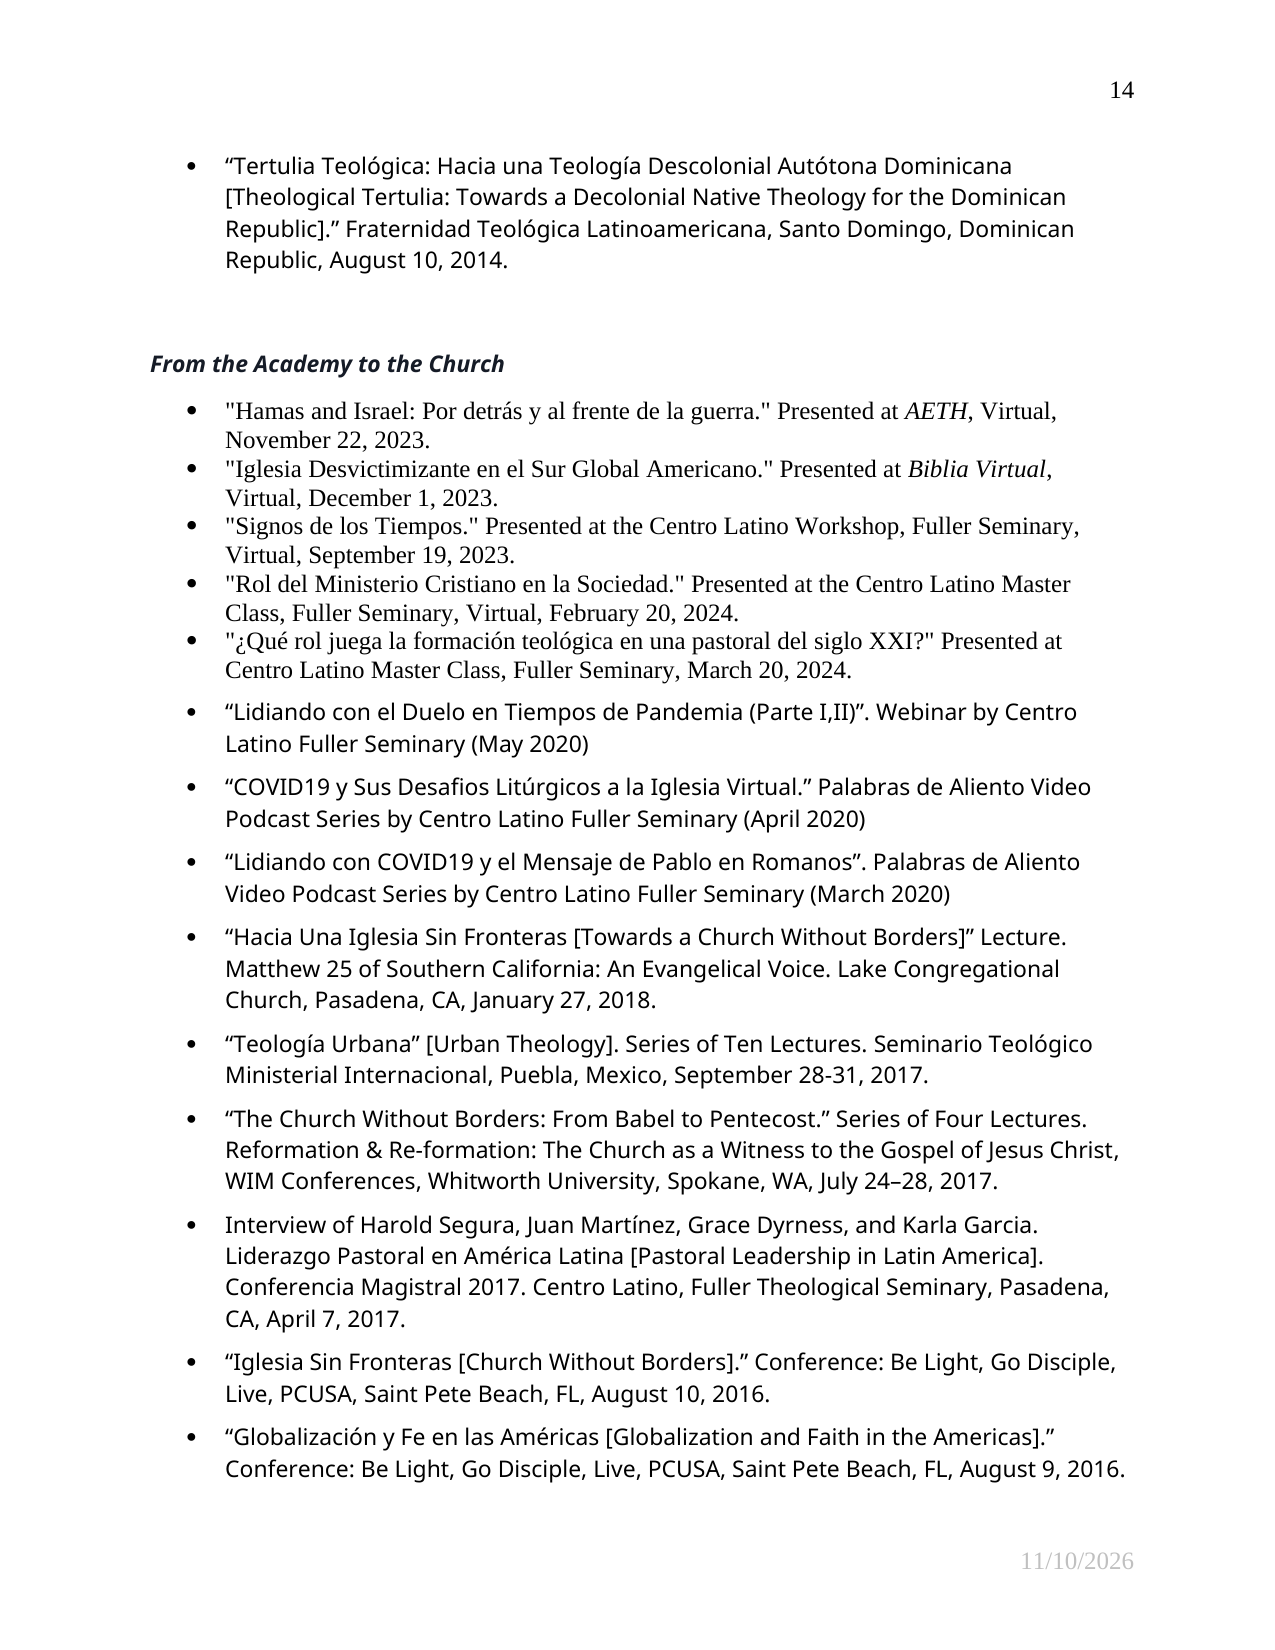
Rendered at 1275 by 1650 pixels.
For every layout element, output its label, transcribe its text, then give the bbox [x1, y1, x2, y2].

list “Iglesia Sin Fronteras [Church Without Borders].” Conference: Be Light, Go Disciple, Live, PCUSA, Saint Pete Beach, FL, August 10, 2016. [187, 1346, 1134, 1409]
list “Globalización y Fe en las Américas [Globalization and Faith in the Americas].” Conference: Be Light, Go Disciple, Live, PCUSA, Saint Pete Beach, FL, August 9, 2016. [187, 1421, 1134, 1484]
list “Lidiando con COVID19 y el Mensaje de Pablo en Romanos”. Palabras de Aliento Video Podcast Series by Centro Latino Fuller Seminary (March 2020) [187, 846, 1134, 909]
list "¿Qué rol juega la formación teológica en una pastoral del siglo XXI?" Presented at Centro Latino Master Class, Fuller Seminary, March 20, 2024. [187, 626, 1134, 684]
list “Teología Urbana” [Urban Theology]. Series of Ten Lectures. Seminario Teológico Ministerial Internacional, Puebla, Mexico, September 28-31, 2017. [187, 1028, 1134, 1090]
list "Rol del Ministerio Cristiano en la Sociedad." Presented at the Centro Latino Master Class, Fuller Seminary, Virtual, February 20, 2024. [187, 569, 1134, 626]
list “The Church Without Borders: From Babel to Pentecost.” Series of Four Lectures. Reformation & Re-formation: The Church as a Witness to the Gospel of Jesus Christ, WIM Conferences, Whitworth University, Spokane, WA, July 24–28, 2017. [187, 1103, 1134, 1196]
list “Hacia Una Iglesia Sin Fronteras [Towards a Church Without Borders]” Lecture. Matthew 25 of Southern California: An Evangelical Voice. Lake Congregational Church, Pasadena, CA, January 27, 2018. [187, 921, 1134, 1015]
list "Iglesia Desvictimizante en el Sur Global Americano." Presented at Biblia Virtual, Virtual, December 1, 2023. [187, 454, 1134, 511]
list "Signos de los Tiempos." Presented at the Centro Latino Workshop, Fuller Seminary, Virtual, September 19, 2023. [187, 511, 1134, 569]
text From the Academy to the Church [150, 348, 1134, 379]
list “Tertulia Teológica: Hacia una Teología Descolonial Autótona Dominicana [Theological Tertulia: Towards a Decolonial Native Theology for the Dominican Republic].” Fraternidad Teológica Latinoamericana, Santo Domingo, Dominican Republic, August 10, 2014. [187, 150, 1134, 275]
list “Lidiando con el Duelo en Tiempos de Pandemia (Parte I,II)”. Webinar by Centro Latino Fuller Seminary (May 2020) [187, 696, 1134, 759]
list “COVID19 y Sus Desafios Litúrgicos a la Iglesia Virtual.” Palabras de Aliento Video Podcast Series by Centro Latino Fuller Seminary (April 2020) [187, 771, 1134, 834]
list Interview of Harold Segura, Juan Martínez, Grace Dyrness, and Karla Garcia. Liderazgo Pastoral en América Latina [Pastoral Leadership in Latin America]. Conferencia Magistral 2017. Centro Latino, Fuller Theological Seminary, Pasadena, CA, April 7, 2017. [187, 1209, 1134, 1334]
list "Hamas and Israel: Por detrás y al frente de la guerra." Presented at AETH, Virtual, November 22, 2023. [187, 396, 1134, 454]
